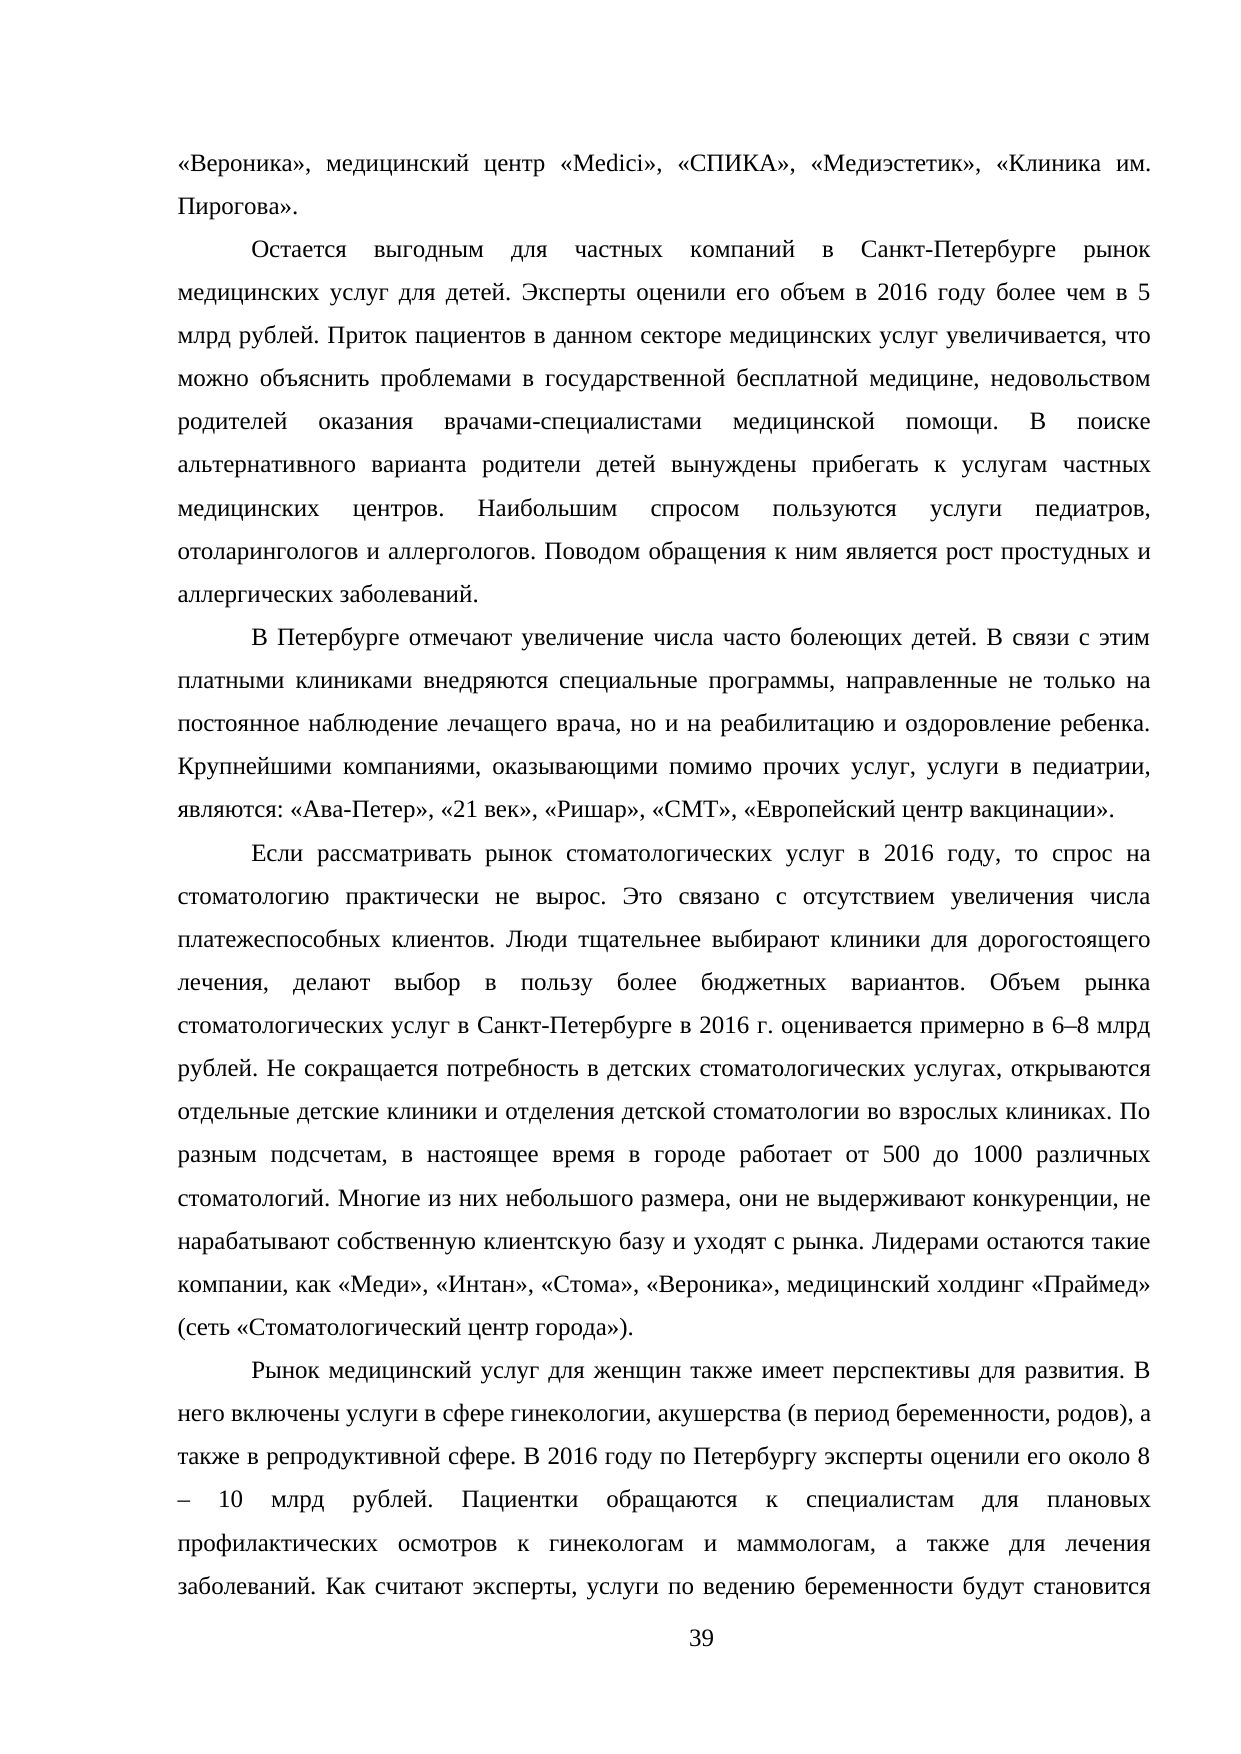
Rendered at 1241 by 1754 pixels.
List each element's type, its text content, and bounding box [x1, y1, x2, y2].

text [177, 1355, 1152, 1599]
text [177, 148, 1152, 219]
text В Петербурге отмечают увеличение числа часто болеющих детей. В связи с этим платными клиниками внедряются специальные программы, направленные не только на постоянное наблюдение лечащего врача, но и на реабилитацию и оздоровление ребенка. Крупнейшими компаниями, оказывающими помимо прочих услуг, услуги в педиатрии, являются: «Ава-Петер», «21 век», «Ришар», «СМТ», «Европейский центр вакцинации». [177, 622, 1152, 823]
text Если рассматривать рынок стоматологических услуг в 2016 году, то спрос на стоматологию практически не вырос. Это связано с отсутствием увеличения числа платежеспособных клиентов. Люди тщательнее выбирают клиники для дорогостоящего лечения, делают выбор в пользу более бюджетных вариантов. Объем рынка стоматологических услуг в Санкт-Петербурге в 2016 г. оценивается примерно в 6–8 млрд рублей. Не сокращается потребность в детских стоматологических услугах, открываются отдельные детские клиники и отделения детской стоматологии во взрослых клиниках. По разным подсчетам, в настоящее время в городе работает от 500 до 1000 различных стоматологий. Многие из них небольшого размера, они не выдерживают конкуренции, не нарабатывают собственную клиентскую базу и уходят с рынка. Лидерами остаются такие компании, как «Меди», «Интан», «Стома», «Вероника», медицинский холдинг «Праймед» (сеть «Стоматологический центр города»). [177, 838, 1152, 1341]
text Остается выгодным для частных компаний в Санкт-Петербурге рынок медицинских услуг для детей. Эксперты оценили его объем в 2016 году более чем в 5 млрд рублей. Приток пациентов в данном секторе медицинских услуг увеличивается, что можно объяснить проблемами в государственной бесплатной медицине, недовольством родителей оказания врачами-специалистами медицинской помощи. В поиске альтернативного варианта родители детей вынуждены прибегать к услугам частных медицинских центров. Наибольшим спросом пользуются услуги педиатров, отоларингологов и аллергологов. Поводом обращения к ним является рост простудных и аллергических заболеваний. [177, 234, 1152, 608]
